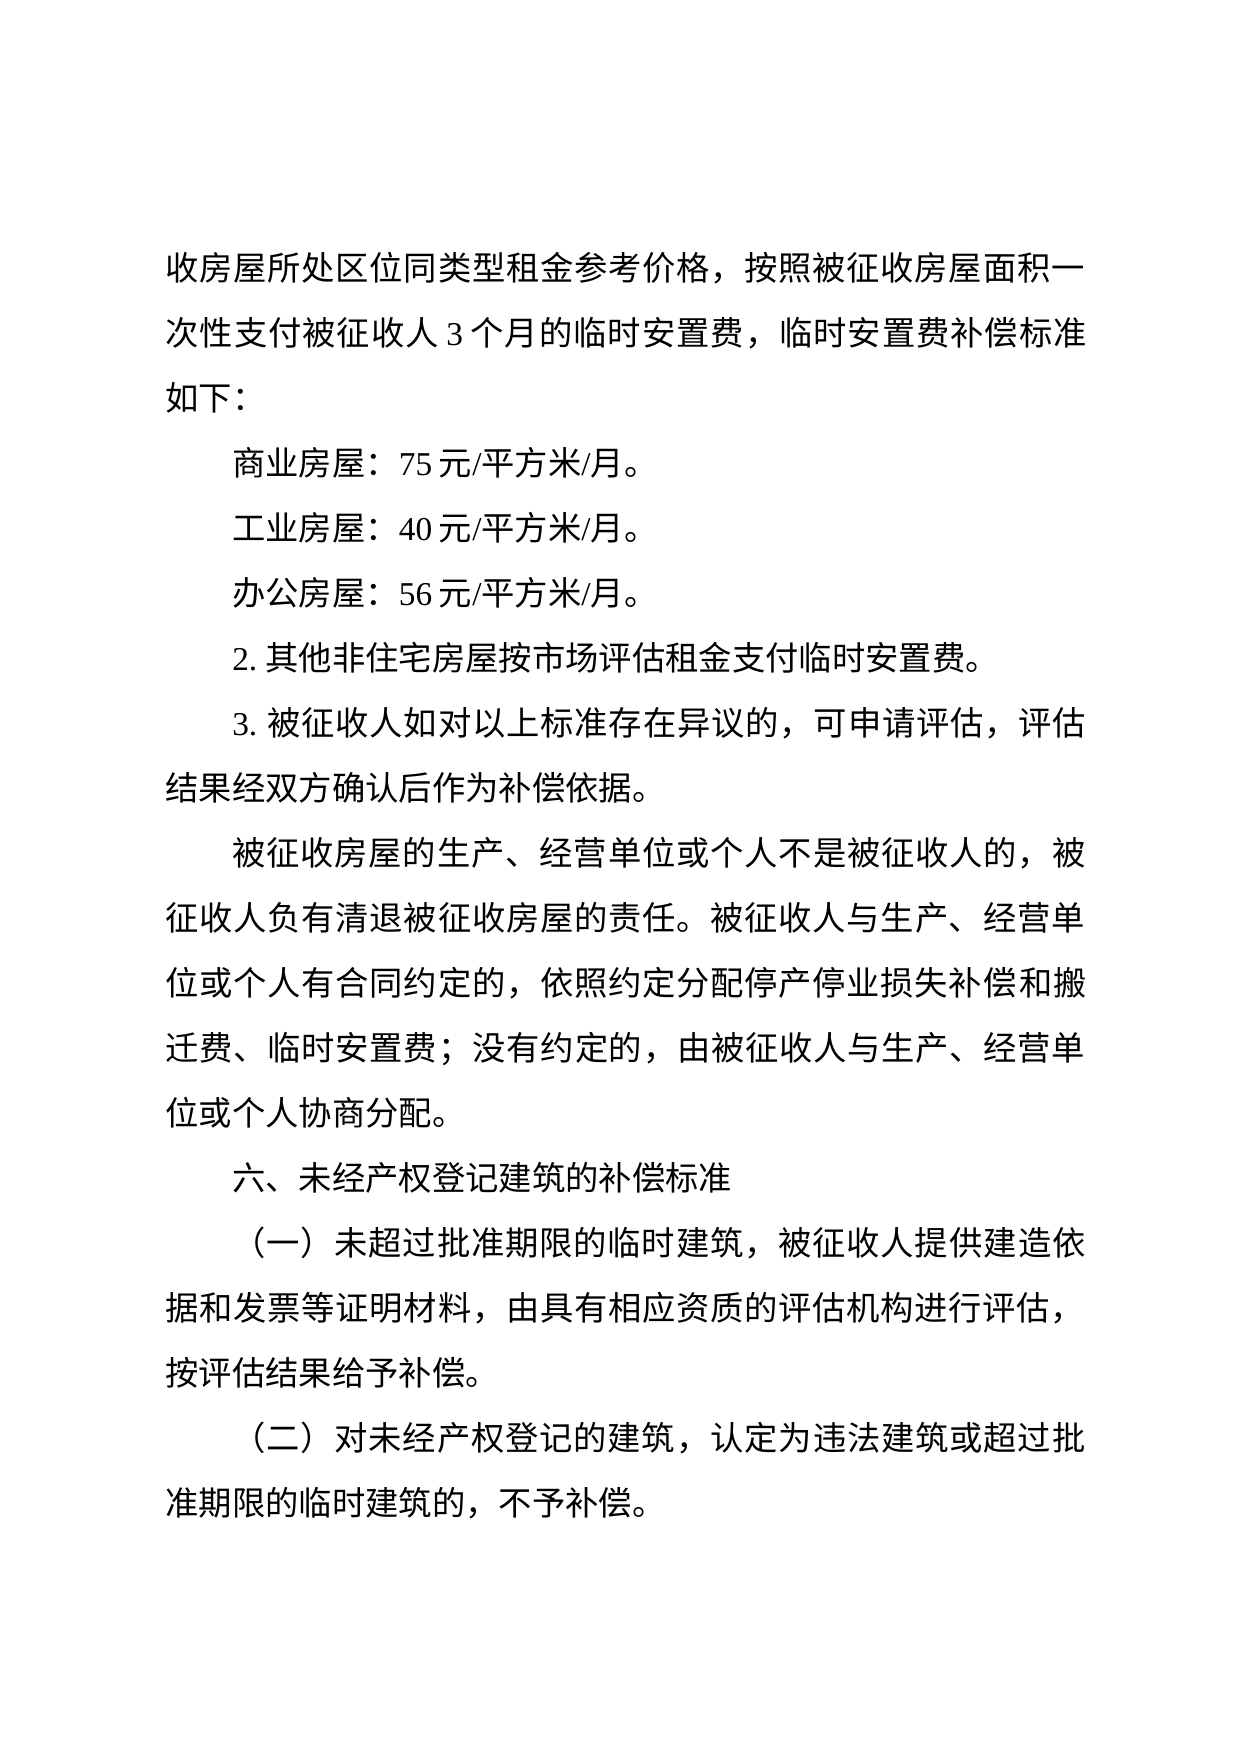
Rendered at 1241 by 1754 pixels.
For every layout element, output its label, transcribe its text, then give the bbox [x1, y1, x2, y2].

text 3. 被征收人如对以上标准存在异议的，可申请评估，评估结果经双方确认后作为补偿依据。 [165, 688, 1087, 818]
text （二）对未经产权登记的建筑，认定为违法建筑或超过批准期限的临时建筑的，不予补偿。 [165, 1403, 1087, 1533]
text 办公房屋：56元/平方米/月。 [165, 558, 1087, 623]
text （一）未超过批准期限的临时建筑，被征收人提供建造依据和发票等证明材料，由具有相应资质的评估机构进行评估，按评估结果给予补偿。 [165, 1208, 1087, 1403]
text 2. 其他非住宅房屋按市场评估租金支付临时安置费。 [165, 623, 1087, 688]
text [165, 233, 1087, 428]
text 商业房屋：75元/平方米/月。 [165, 428, 1087, 493]
text 被征收房屋的生产、经营单位或个人不是被征收人的，被征收人负有清退被征收房屋的责任。被征收人与生产、经营单位或个人有合同约定的，依照约定分配停产停业损失补偿和搬迁费、临时安置费；没有约定的，由被征收人与生产、经营单位或个人协商分配。 [165, 818, 1087, 1143]
text 六、未经产权登记建筑的补偿标准 [165, 1143, 1087, 1208]
text 工业房屋：40元/平方米/月。 [165, 493, 1087, 558]
